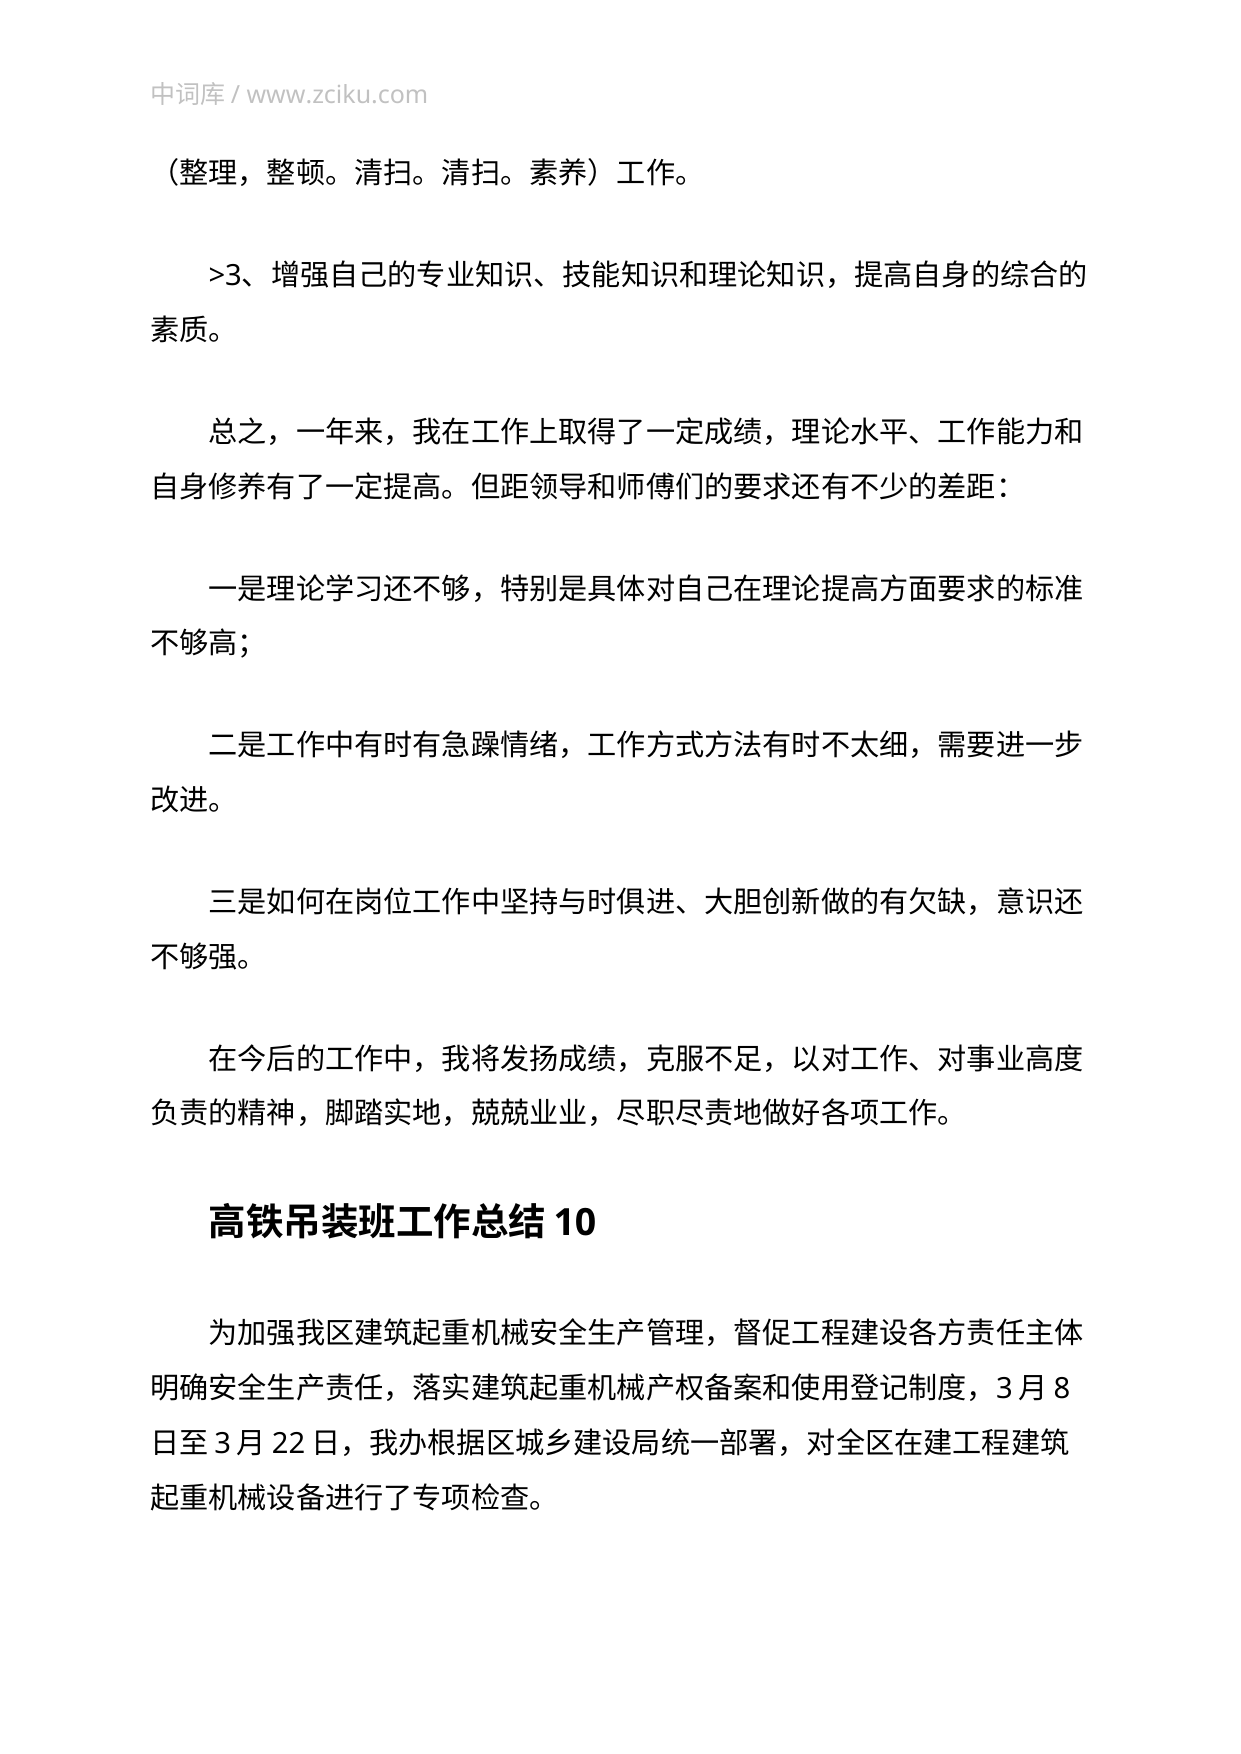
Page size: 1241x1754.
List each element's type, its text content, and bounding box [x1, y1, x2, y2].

text 总之，一年来，我在工作上取得了一定成绩，理论水平、工作能力和自身修养有了一定提高。但距领导和师傅们的要求还有不少的差距： [150, 408, 1090, 506]
text >3、增强自己的专业知识、技能知识和理论知识，提高自身的综合的素质。 [150, 252, 1090, 349]
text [150, 150, 1090, 192]
text 一是理论学习还不够，特别是具体对自己在理论提高方面要求的标准不够高； [150, 565, 1090, 662]
text 二是工作中有时有急躁情绪，工作方式方法有时不太细，需要进一步改进。 [150, 722, 1090, 819]
text 为加强我区建筑起重机械安全生产管理，督促工程建设各方责任主体明确安全生产责任，落实建筑起重机械产权备案和使用登记制度，3月8日至3月22日，我办根据区城乡建设局统一部署，对全区在建工程建筑起重机械设备进行了专项检查。 [150, 1309, 1090, 1517]
text 高铁吊装班工作总结10 [150, 1192, 1090, 1246]
text 在今后的工作中，我将发扬成绩，克服不足，以对工作、对事业高度负责的精神，脚踏实地，兢兢业业，尽职尽责地做好各项工作。 [150, 1035, 1090, 1132]
text 三是如何在岗位工作中坚持与时俱进、大胆创新做的有欠缺，意识还不够强。 [150, 878, 1090, 976]
